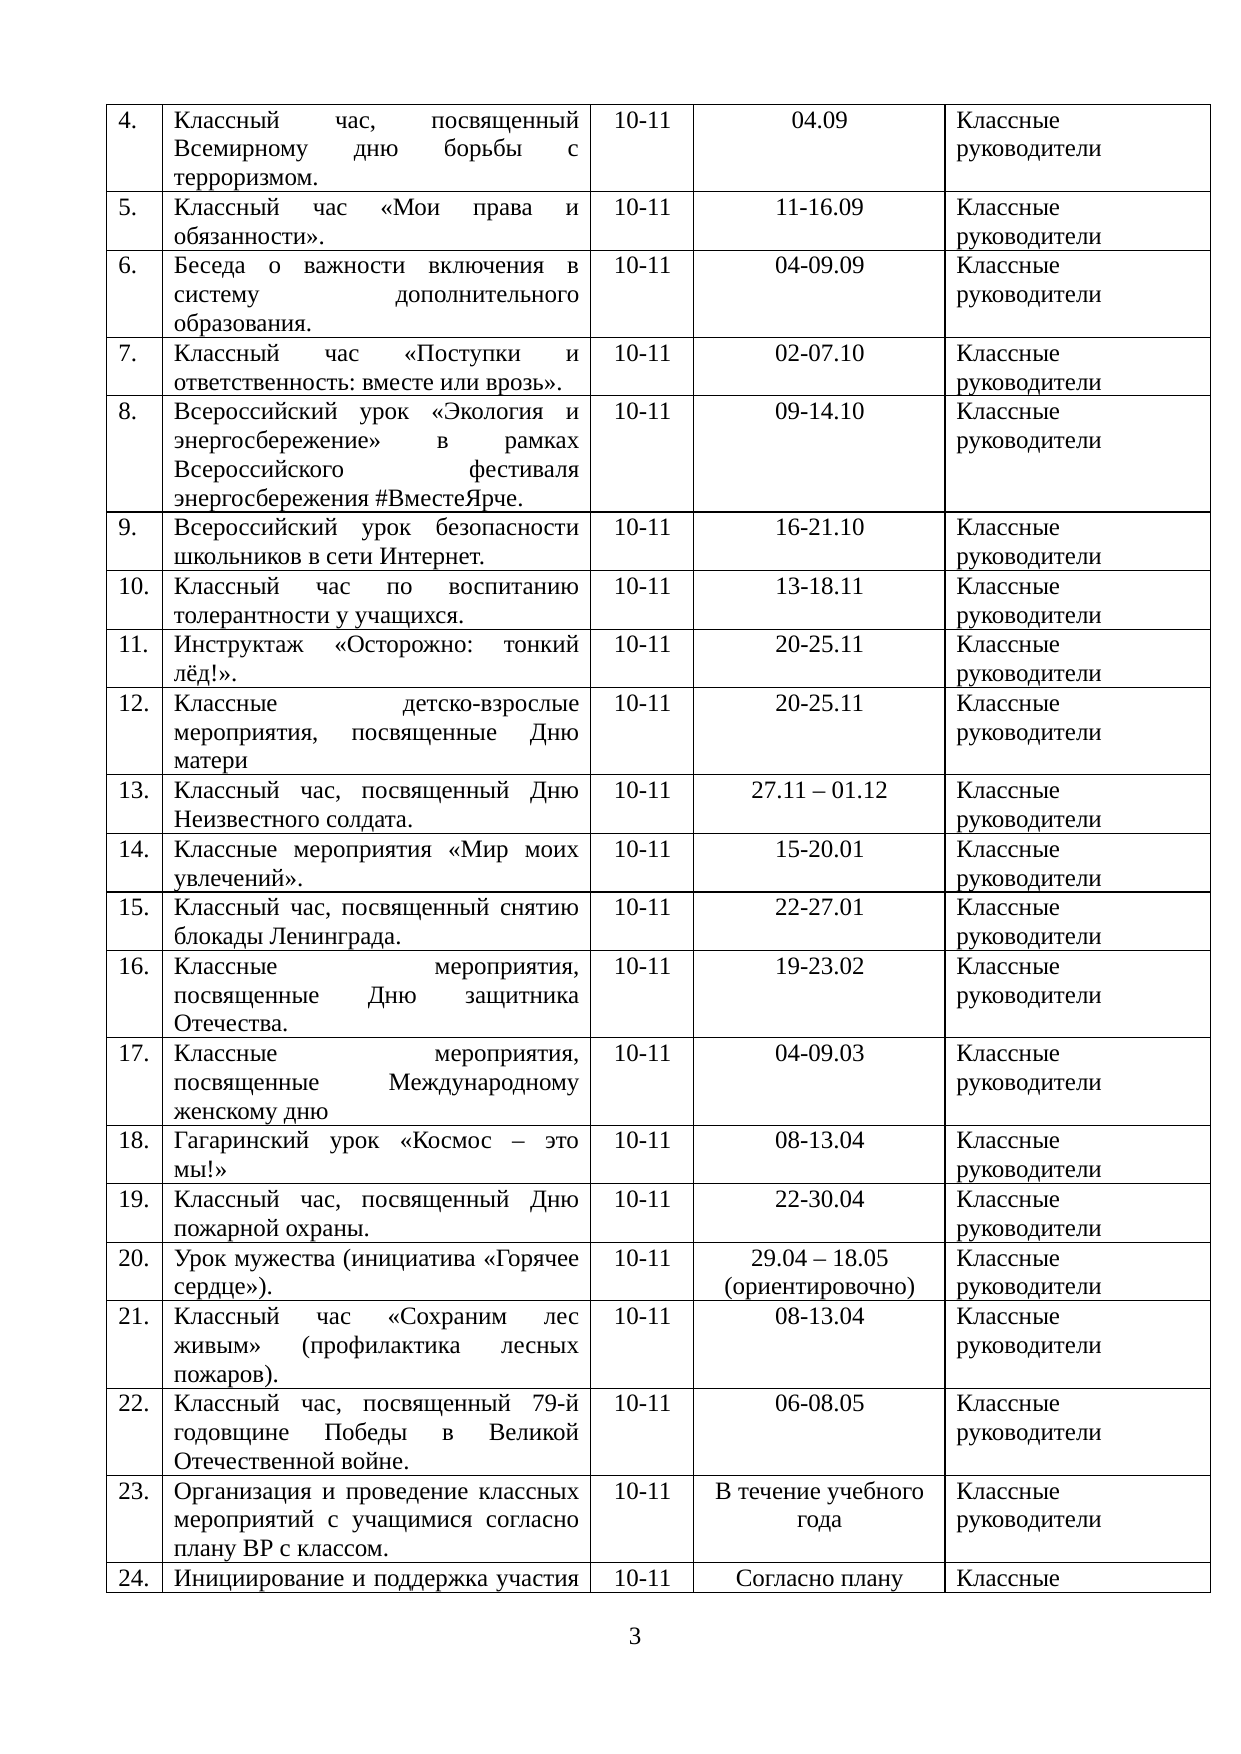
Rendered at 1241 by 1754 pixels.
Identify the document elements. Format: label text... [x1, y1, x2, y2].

table_cell 15-20.01 [694, 834, 944, 891]
table_cell Классный час, посвященный Дню Неизвестного солдата. [163, 775, 590, 833]
table_cell 10-11 [591, 251, 693, 337]
table_cell [107, 1563, 162, 1592]
table_cell Гагаринский урок «Космос – это мы!» [163, 1126, 590, 1183]
table_cell Классные руководители [946, 951, 1210, 1037]
table_cell [107, 105, 162, 191]
table_cell Классные мероприятия, посвященные Дню защитника Отечества. [163, 951, 590, 1037]
table_cell 10-11 [591, 775, 693, 833]
table_cell 04-09.03 [694, 1038, 944, 1124]
table_cell 27.11 – 01.12 [694, 775, 944, 833]
table_cell [107, 1243, 162, 1300]
table_cell 10-11 [591, 951, 693, 1037]
table_cell 10-11 [591, 630, 693, 687]
table_cell Классные руководители [946, 513, 1210, 570]
table_cell Классный час «Мои права и обязанности». [163, 192, 590, 249]
table_cell 08-13.04 [694, 1301, 944, 1387]
table_cell [107, 688, 162, 774]
table_cell Классные руководители [946, 396, 1210, 511]
table_cell Классный час, посвященный Всемирному дню борьбы с терроризмом. [163, 105, 590, 191]
table_cell [107, 1389, 162, 1475]
table_cell 08-13.04 [694, 1126, 944, 1183]
table_cell [107, 834, 162, 891]
table_cell 09-14.10 [694, 396, 944, 511]
table_cell Классный час, посвященный 79-й годовщине Победы в Великой Отечественной войне. [163, 1389, 590, 1475]
table_cell Классные руководители [946, 1476, 1210, 1562]
table_cell Всероссийский урок безопасности школьников в сети Интернет. [163, 513, 590, 570]
table_cell 19-23.02 [694, 951, 944, 1037]
table_cell [107, 338, 162, 395]
table_cell 10-11 [591, 1184, 693, 1242]
table_cell Классные руководители [946, 1126, 1210, 1183]
table_cell Классные руководители [946, 1184, 1210, 1242]
table_cell 29.04 – 18.05 (ориентировочно) [694, 1243, 944, 1300]
table_cell Классные руководители [946, 251, 1210, 337]
table_cell Классные руководители [946, 893, 1210, 950]
table_cell [107, 951, 162, 1037]
table_cell 06-08.05 [694, 1389, 944, 1475]
table_cell 10-11 [591, 1301, 693, 1387]
table_cell 10-11 [591, 1126, 693, 1183]
table_cell Классные руководители [946, 338, 1210, 395]
table_cell 04.09 [694, 105, 944, 191]
table_cell 16-21.10 [694, 513, 944, 570]
table_cell Организация и проведение классных мероприятий с учащимися согласно плану ВР с классом. [163, 1476, 590, 1562]
table_cell Классный час, посвященный Дню пожарной охраны. [163, 1184, 590, 1242]
table_cell 10-11 [591, 1389, 693, 1475]
table_cell 22-30.04 [694, 1184, 944, 1242]
table_cell В течение учебного года [694, 1476, 944, 1562]
table_cell 13-18.11 [694, 571, 944, 628]
table_cell 20-25.11 [694, 630, 944, 687]
table_cell 20-25.11 [694, 688, 944, 774]
table_cell 10-11 [591, 396, 693, 511]
table_cell Урок мужества (инициатива «Горячее сердце»). [163, 1243, 590, 1300]
table_cell [107, 251, 162, 337]
table_cell [107, 630, 162, 687]
table_cell 10-11 [591, 1563, 693, 1592]
table_cell Классные руководители [946, 775, 1210, 833]
table_cell 10-11 [591, 1038, 693, 1124]
table_cell Классные руководители [946, 1038, 1210, 1124]
table_cell Классные руководители [946, 1243, 1210, 1300]
table_cell 04-09.09 [694, 251, 944, 337]
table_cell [946, 105, 1210, 191]
table_cell 10-11 [591, 1243, 693, 1300]
table_cell Классные руководители [946, 192, 1210, 249]
table_cell [107, 192, 162, 249]
table_cell Классные руководители [946, 834, 1210, 891]
table_cell 22-27.01 [694, 893, 944, 950]
table_cell Классный час «Поступки и ответственность: вместе или врозь». [163, 338, 590, 395]
table_cell Всероссийский урок «Экология и энергосбережение» в рамках Всероссийского фестиваля энергосбережения #ВместеЯрче. [163, 396, 590, 511]
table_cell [694, 1563, 944, 1592]
table_cell Инструктаж «Осторожно: тонкий лёд!». [163, 630, 590, 687]
table_cell 10-11 [591, 893, 693, 950]
table_cell [107, 893, 162, 950]
table_cell Классные руководители [946, 1301, 1210, 1387]
table_cell Классные руководители [946, 1389, 1210, 1475]
table_cell Классный час, посвященный снятию блокады Ленинграда. [163, 893, 590, 950]
table_cell [107, 1301, 162, 1387]
table_cell Классные руководители [946, 571, 1210, 628]
table_cell Классные детско-взрослые мероприятия, посвященные Дню матери [163, 688, 590, 774]
table_cell [107, 1126, 162, 1183]
table_cell [107, 1476, 162, 1562]
table_cell [107, 1038, 162, 1124]
table_cell 10-11 [591, 571, 693, 628]
table_cell Классный час по воспитанию толерантности у учащихся. [163, 571, 590, 628]
table_cell Беседа о важности включения в систему дополнительного образования. [163, 251, 590, 337]
table_cell Классные мероприятия «Мир моих увлечений». [163, 834, 590, 891]
table_cell Классные руководители [946, 630, 1210, 687]
table_cell Классные руководители [946, 688, 1210, 774]
table_cell [107, 571, 162, 628]
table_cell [163, 1563, 590, 1592]
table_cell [946, 1563, 1210, 1592]
table_cell [107, 396, 162, 511]
table_cell 02-07.10 [694, 338, 944, 395]
table_cell 10-11 [591, 105, 693, 191]
table_cell 10-11 [591, 688, 693, 774]
table_cell 10-11 [591, 834, 693, 891]
table_cell Классные мероприятия, посвященные Международному женскому дню [163, 1038, 590, 1124]
table_cell 11-16.09 [694, 192, 944, 249]
table_cell 10-11 [591, 338, 693, 395]
table_cell [107, 775, 162, 833]
table_cell Классный час «Сохраним лес живым» (профилактика лесных пожаров). [163, 1301, 590, 1387]
table_cell 10-11 [591, 513, 693, 570]
table_cell [107, 1184, 162, 1242]
table_cell 10-11 [591, 1476, 693, 1562]
table_cell [107, 513, 162, 570]
table_cell 10-11 [591, 192, 693, 249]
